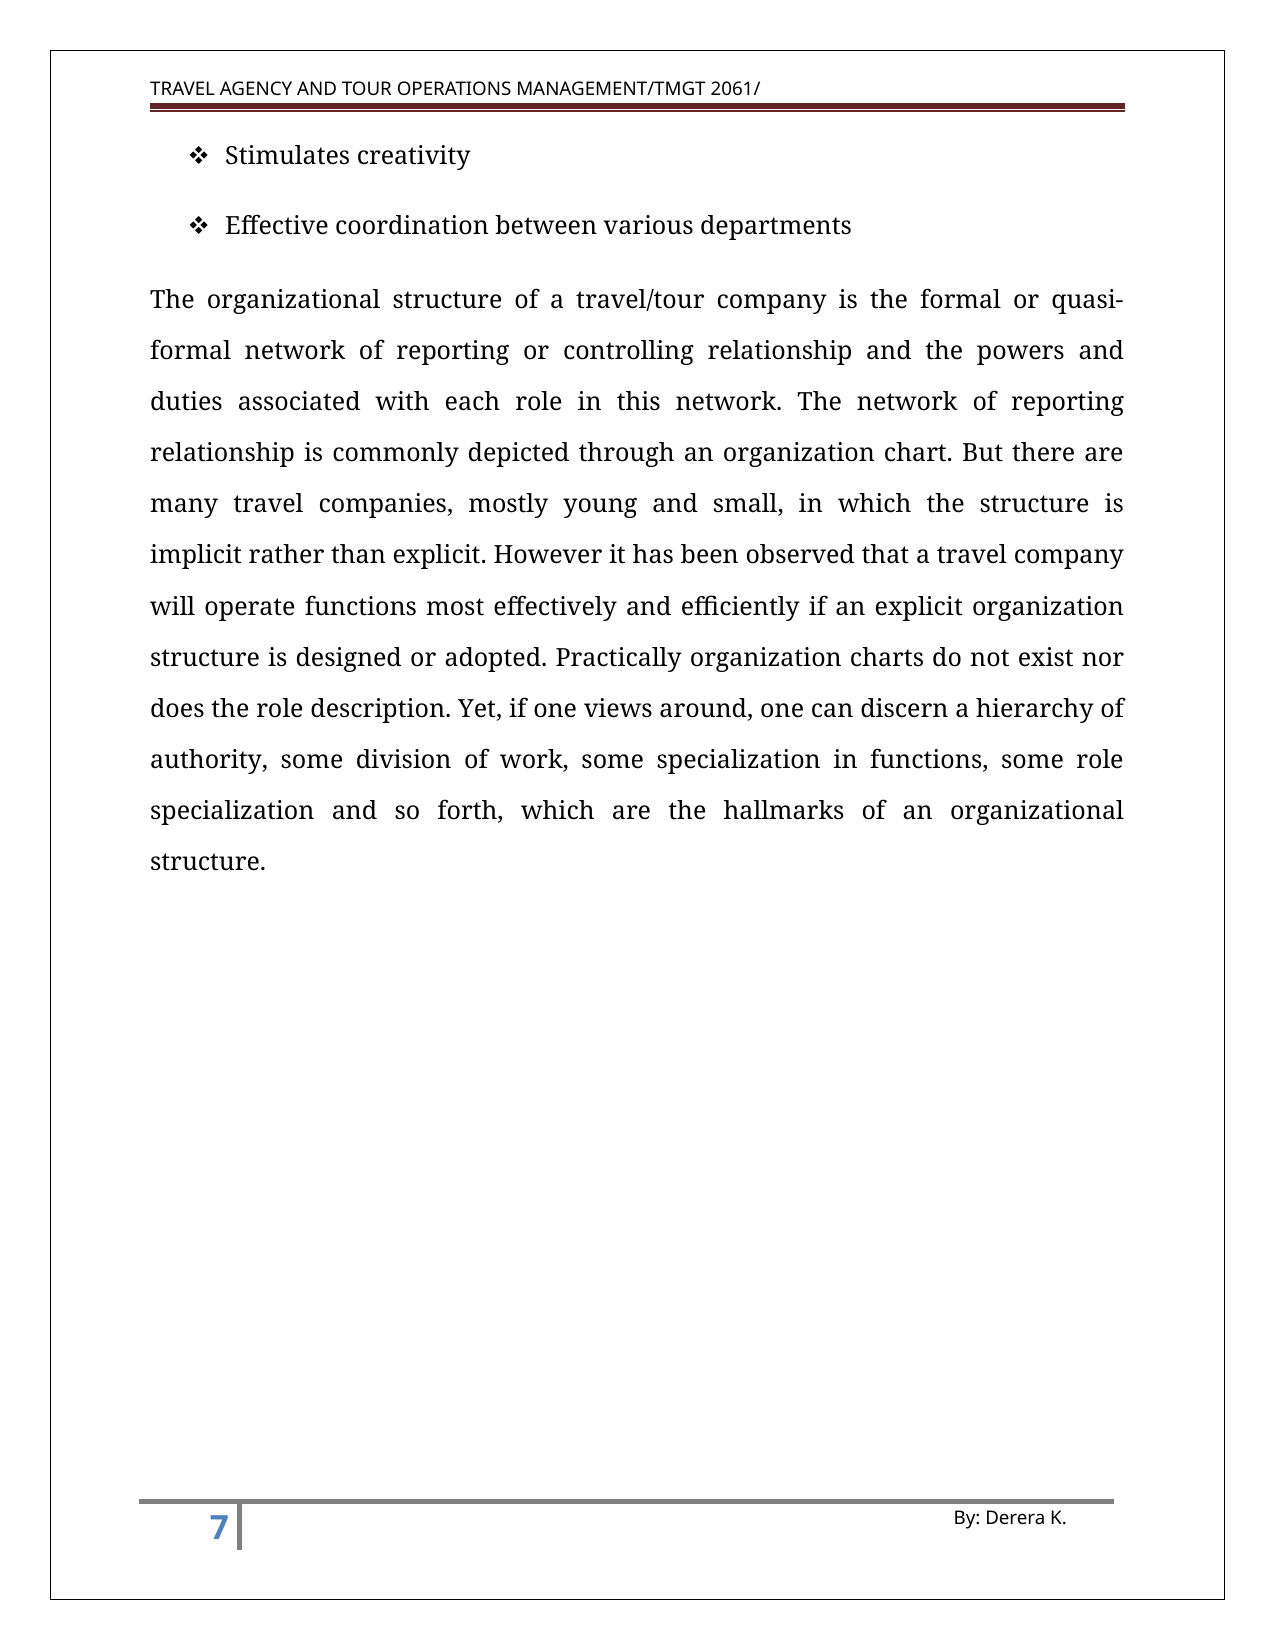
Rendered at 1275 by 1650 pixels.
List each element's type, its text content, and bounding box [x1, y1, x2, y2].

text The organizational structure of a travel/tour company is the formal or quasi-formal network of reporting or controlling relationship and the powers and duties associated with each role in this network. The network of reporting relationship is commonly depicted through an organization chart. But there are many travel companies, mostly young and small, in which the structure is implicit rather than explicit. However it has been observed that a travel company will operate functions most effectively and efficiently if an explicit organization structure is designed or adopted. Practically organization charts do not exist nor does the role description. Yet, if one views around, one can discern a hierarchy of authority, some division of work, some specialization in functions, some role specialization and so forth, which are the hallmarks of an organizational structure. [150, 282, 1125, 877]
list Effective coordination between various departments [187, 208, 1125, 242]
list Stimulates creativity [187, 137, 1125, 172]
